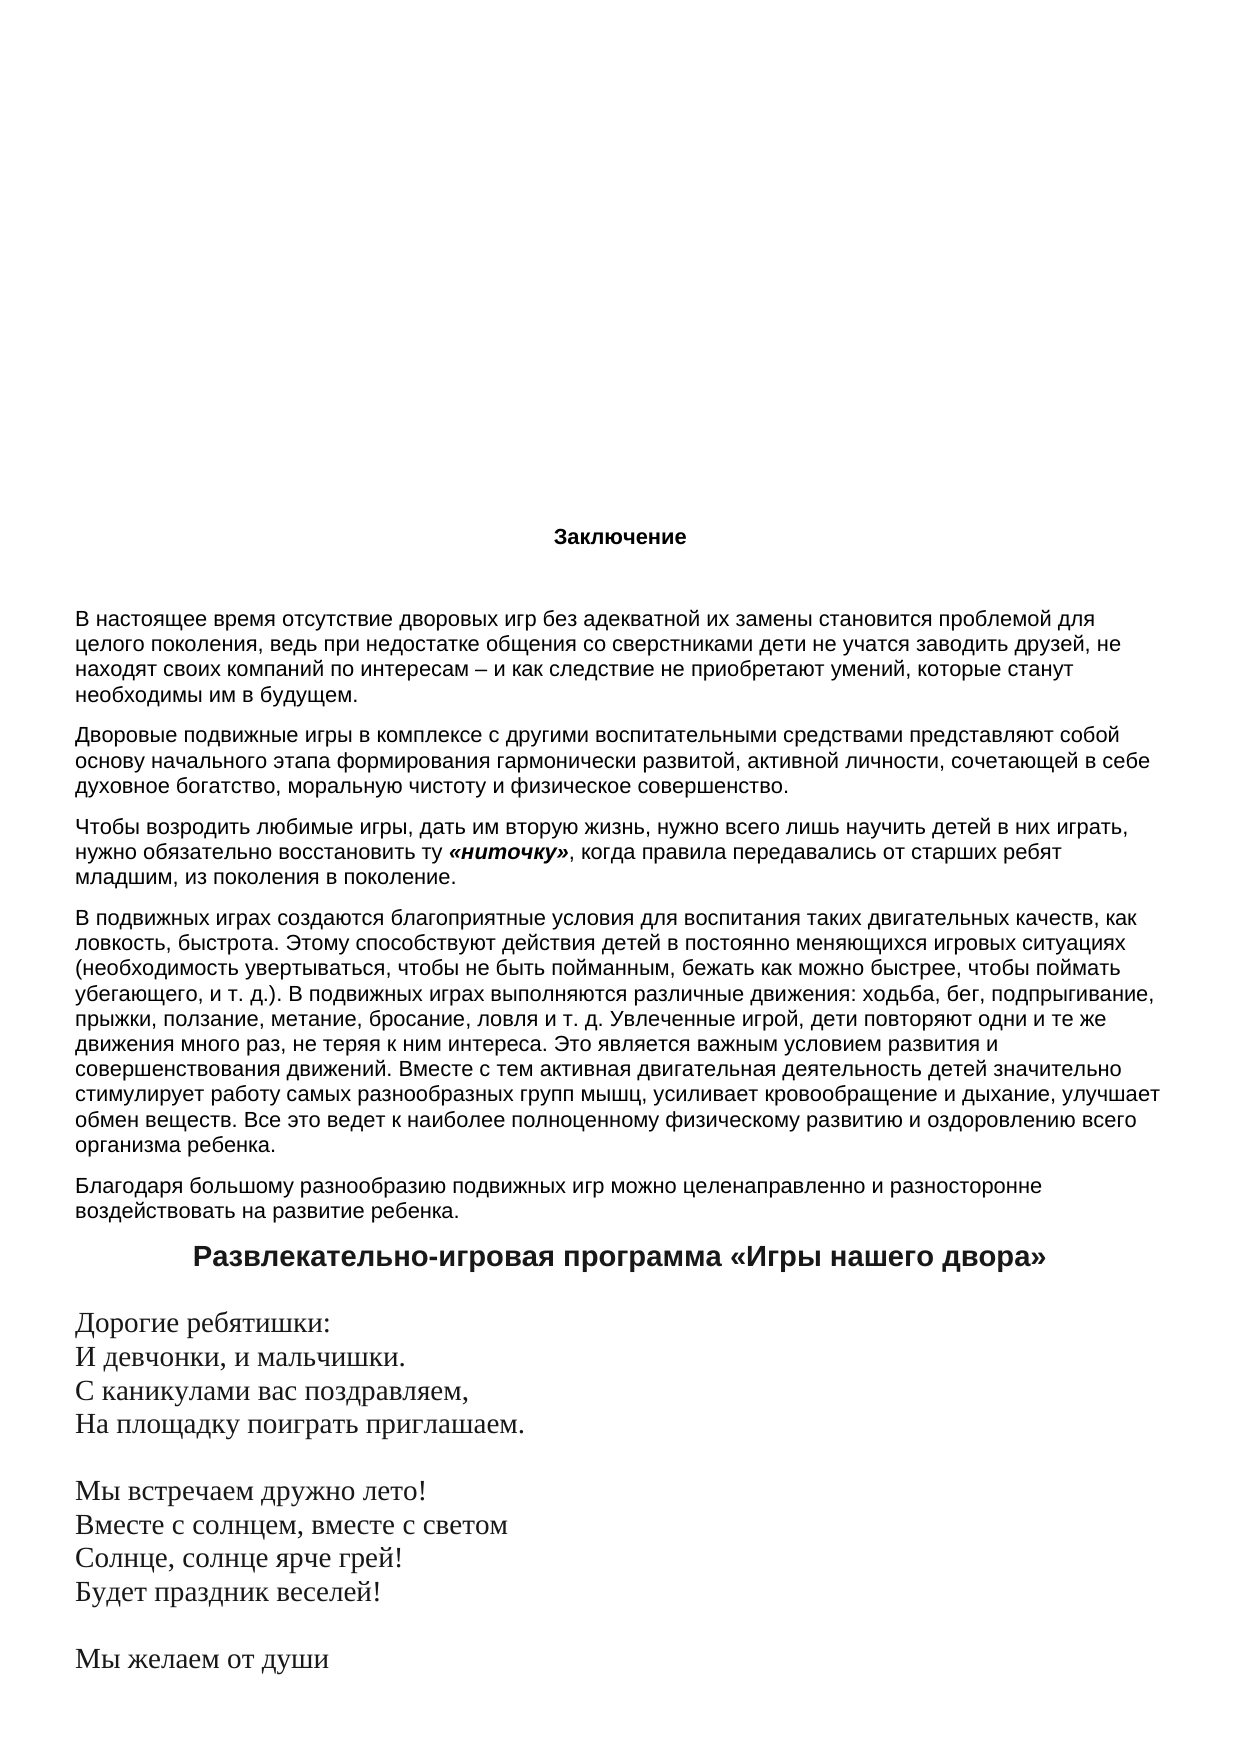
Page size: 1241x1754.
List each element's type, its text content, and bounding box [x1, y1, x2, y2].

text В подвижных играх создаются благоприятные условия для воспитания таких двигательных качеств, как ловкость, быстрота. Этому способствуют действия детей в постоянно меняющихся игровых ситуациях (необходимость увертываться, чтобы не быть пойманным, бежать как можно быстрее, чтобы поймать убегающего, и т. д.). В подвижных играх выполняются различные движения: ходьба, бег, подпрыгивание, прыжки, ползание, метание, бросание, ловля и т. д. Увлеченные игрой, дети повторяют одни и те же движения много раз, не теряя к ним интереса. Это является важным условием развития и совершенствования движений. Вместе с тем активная двигательная деятельность детей значительно стимулирует работу самых разнообразных групп мышц, усиливает кровообращение и дыхание, улучшает обмен веществ. Все это ведет к наиболее полноценному физическому развитию и оздоровлению всего организма ребенка. [75, 905, 1165, 1157]
text И девчонки, и мальчишки. [75, 1339, 1165, 1373]
text Заключение [75, 524, 1165, 549]
text Солнце, солнце ярче грей! [75, 1540, 1165, 1574]
text Развлекательно-игровая программа «Игры нашего двора» [75, 1238, 1165, 1272]
text Дворовые подвижные игры в комплексе с другими воспитательными средствами представляют собой основу начального этапа формирования гармонически развитой, активной личности, сочетающей в себе духовное богатство, моральную чистоту и физическое совершенство. [75, 722, 1165, 798]
text Благодаря большому разнообразию подвижных игр можно целенаправленно и разносторонне воздействовать на развитие ребенка. [75, 1172, 1165, 1223]
text Дорогие ребятишки: [75, 1306, 1165, 1339]
text С каникулами вас поздравляем, [75, 1373, 1165, 1406]
text Мы желаем от души [75, 1641, 1165, 1674]
text В настоящее время отсутствие дворовых игр без адекватной их замены становится проблемой для целого поколения, ведь при недостатке общения со сверстниками дети не учатся заводить друзей, не находят своих компаний по интересам – и как следствие не приобретают умений, которые станут необходимы им в будущем. [75, 606, 1165, 707]
text Мы встречаем дружно лето! [75, 1473, 1165, 1507]
text Будет праздник веселей! [75, 1574, 1165, 1607]
text Чтобы возродить любимые игры, дать им вторую жизнь, нужно всего лишь научить детей в них играть, нужно обязательно восстановить ту «ниточку», когда правила передавались от старших ребят младшим, из поколения в поколение. [75, 813, 1165, 889]
text Вместе с солнцем, вместе с светом [75, 1507, 1165, 1540]
text На площадку поиграть приглашаем. [75, 1406, 1165, 1440]
